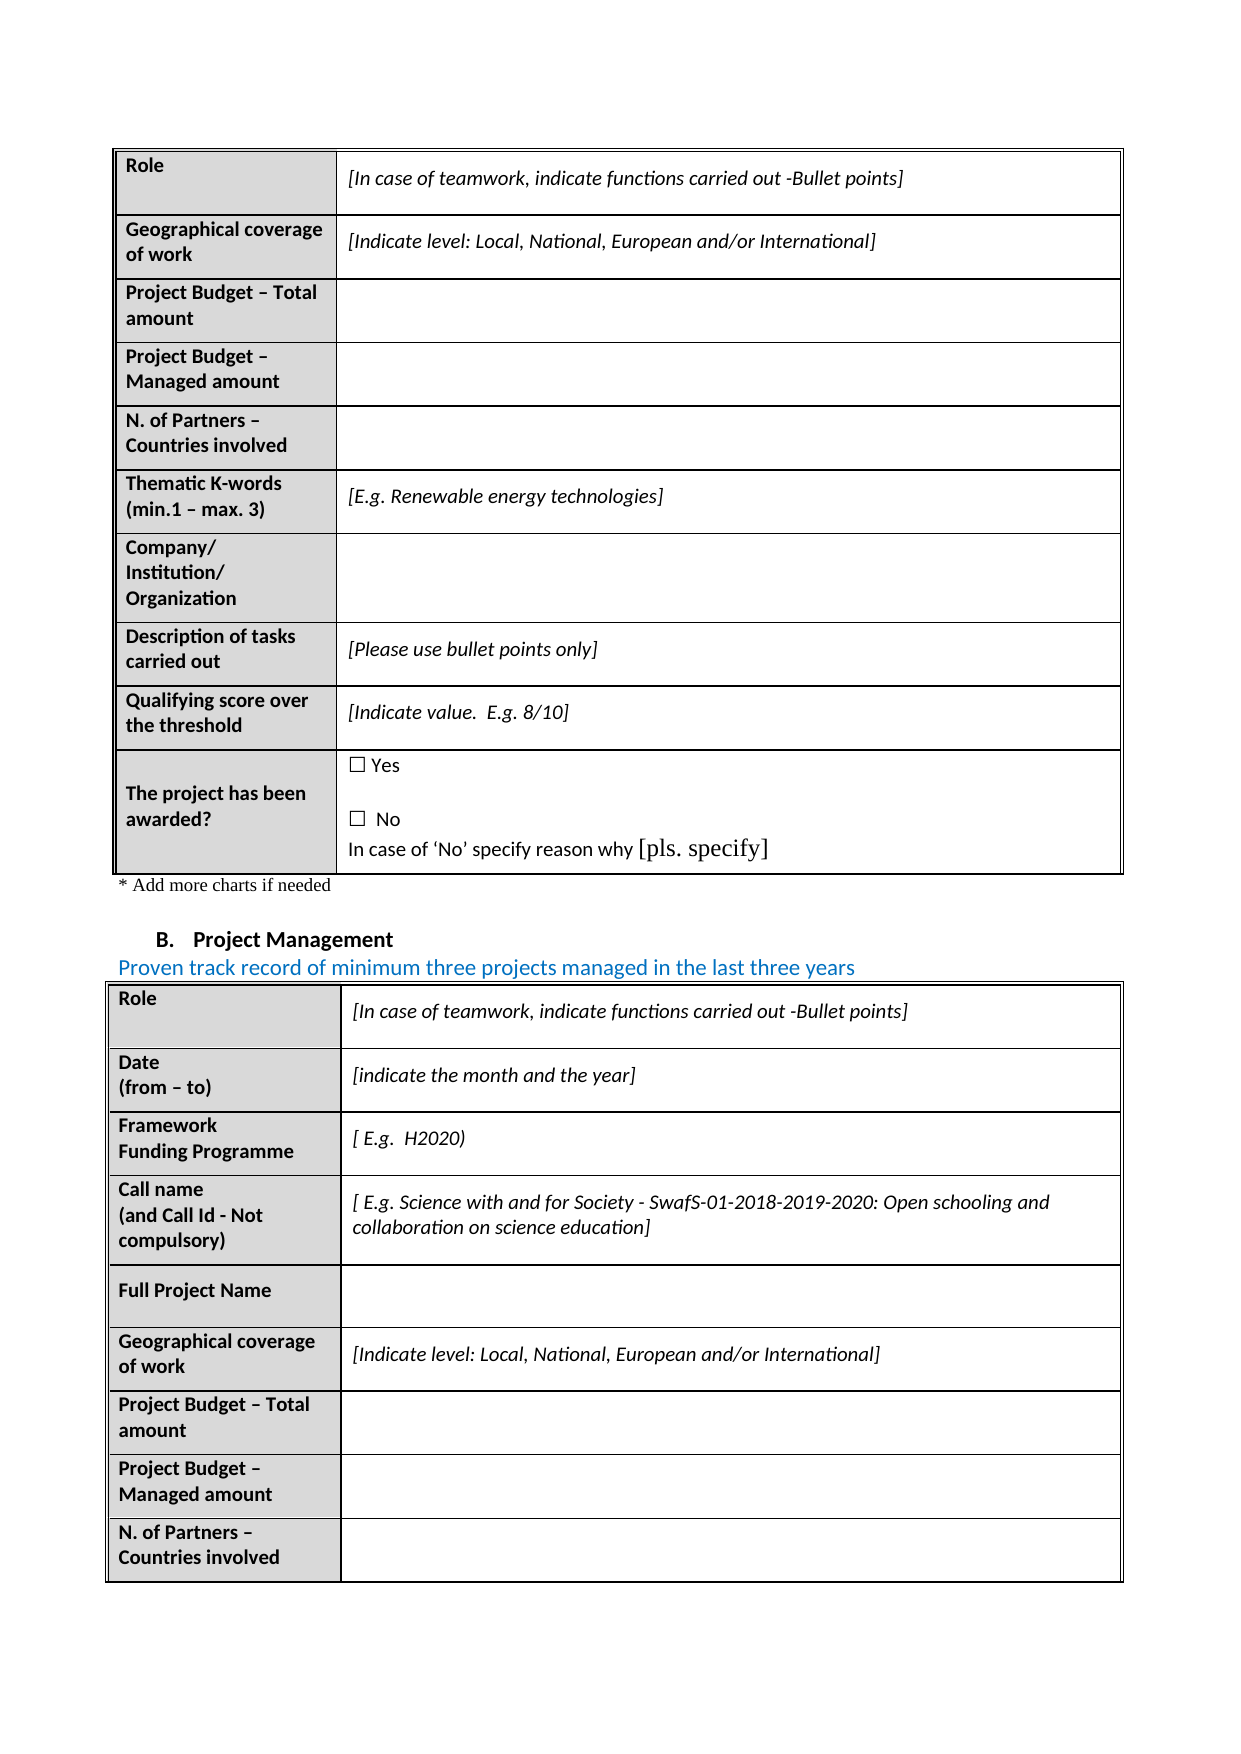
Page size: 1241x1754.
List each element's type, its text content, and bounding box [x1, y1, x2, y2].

table_cell N. of Partners – Countries involved [117, 407, 336, 469]
table_cell Qualifying score over the threshold [117, 687, 336, 749]
table_cell The project has been awarded? [117, 751, 336, 873]
text Proven track record of minimum three projects managed in the last three years [118, 953, 1122, 981]
table_cell [indicate the month and the year] [342, 1049, 1120, 1111]
table_cell [ E.g. H2020) [342, 1113, 1120, 1175]
table_cell [Indicate value. E.g. 8/10] [337, 687, 1120, 749]
table_cell [Indicate level: Local, National, European and/or International] [342, 1328, 1120, 1390]
table_cell Geographical coverage of work [109, 1328, 340, 1390]
table_cell Date (from – to) [109, 1049, 340, 1111]
table_cell [337, 534, 1120, 622]
table_cell [Please use bullet points only] [337, 623, 1120, 685]
list Project Management [156, 925, 1122, 953]
table_cell [Indicate level: Local, National, European and/or International] [337, 216, 1120, 278]
table_cell Project Budget – Total amount [117, 280, 336, 342]
table_cell [337, 407, 1120, 469]
table_cell Geographical coverage of work [117, 216, 336, 278]
table_cell Project Budget – Managed amount [109, 1455, 340, 1517]
table_cell Framework Funding Programme [109, 1112, 340, 1175]
table_header Role [117, 152, 336, 214]
table_cell [E.g. Renewable energy technologies] [337, 471, 1120, 533]
table_header [In case of teamwork, indicate functions carried out -Bullet points] [342, 986, 1120, 1047]
table_header Role [109, 986, 340, 1047]
table_cell Call name (and Call Id - Not compulsory) [109, 1176, 340, 1264]
text * Add more charts if needed [118, 875, 1122, 896]
table_header [In case of teamwork, indicate functions carried out -Bullet points] [337, 152, 1120, 214]
table_cell [342, 1519, 1120, 1581]
table_cell Thematic K-words (min.1 – max. 3) [117, 471, 336, 533]
table_cell [342, 1266, 1120, 1326]
table_cell [337, 343, 1120, 405]
table_cell [342, 1455, 1120, 1517]
table_cell Description of tasks carried out [117, 623, 336, 685]
table_cell Yes No In case of ‘No’ specify reason why [337, 751, 1120, 873]
table_cell [337, 280, 1120, 342]
table_cell [ E.g. Science with and for Society - SwafS-01-2018-2019-2020: Open schooling and collaboration on science education] [342, 1176, 1120, 1264]
table_cell Company/Institution/Organization [117, 534, 336, 622]
table_cell N. of Partners – Countries involved [109, 1519, 340, 1581]
table_cell Project Budget – Total amount [109, 1391, 340, 1454]
table_cell [342, 1392, 1120, 1454]
table_cell Full Project Name [109, 1265, 340, 1326]
table_cell Project Budget – Managed amount [117, 343, 336, 405]
